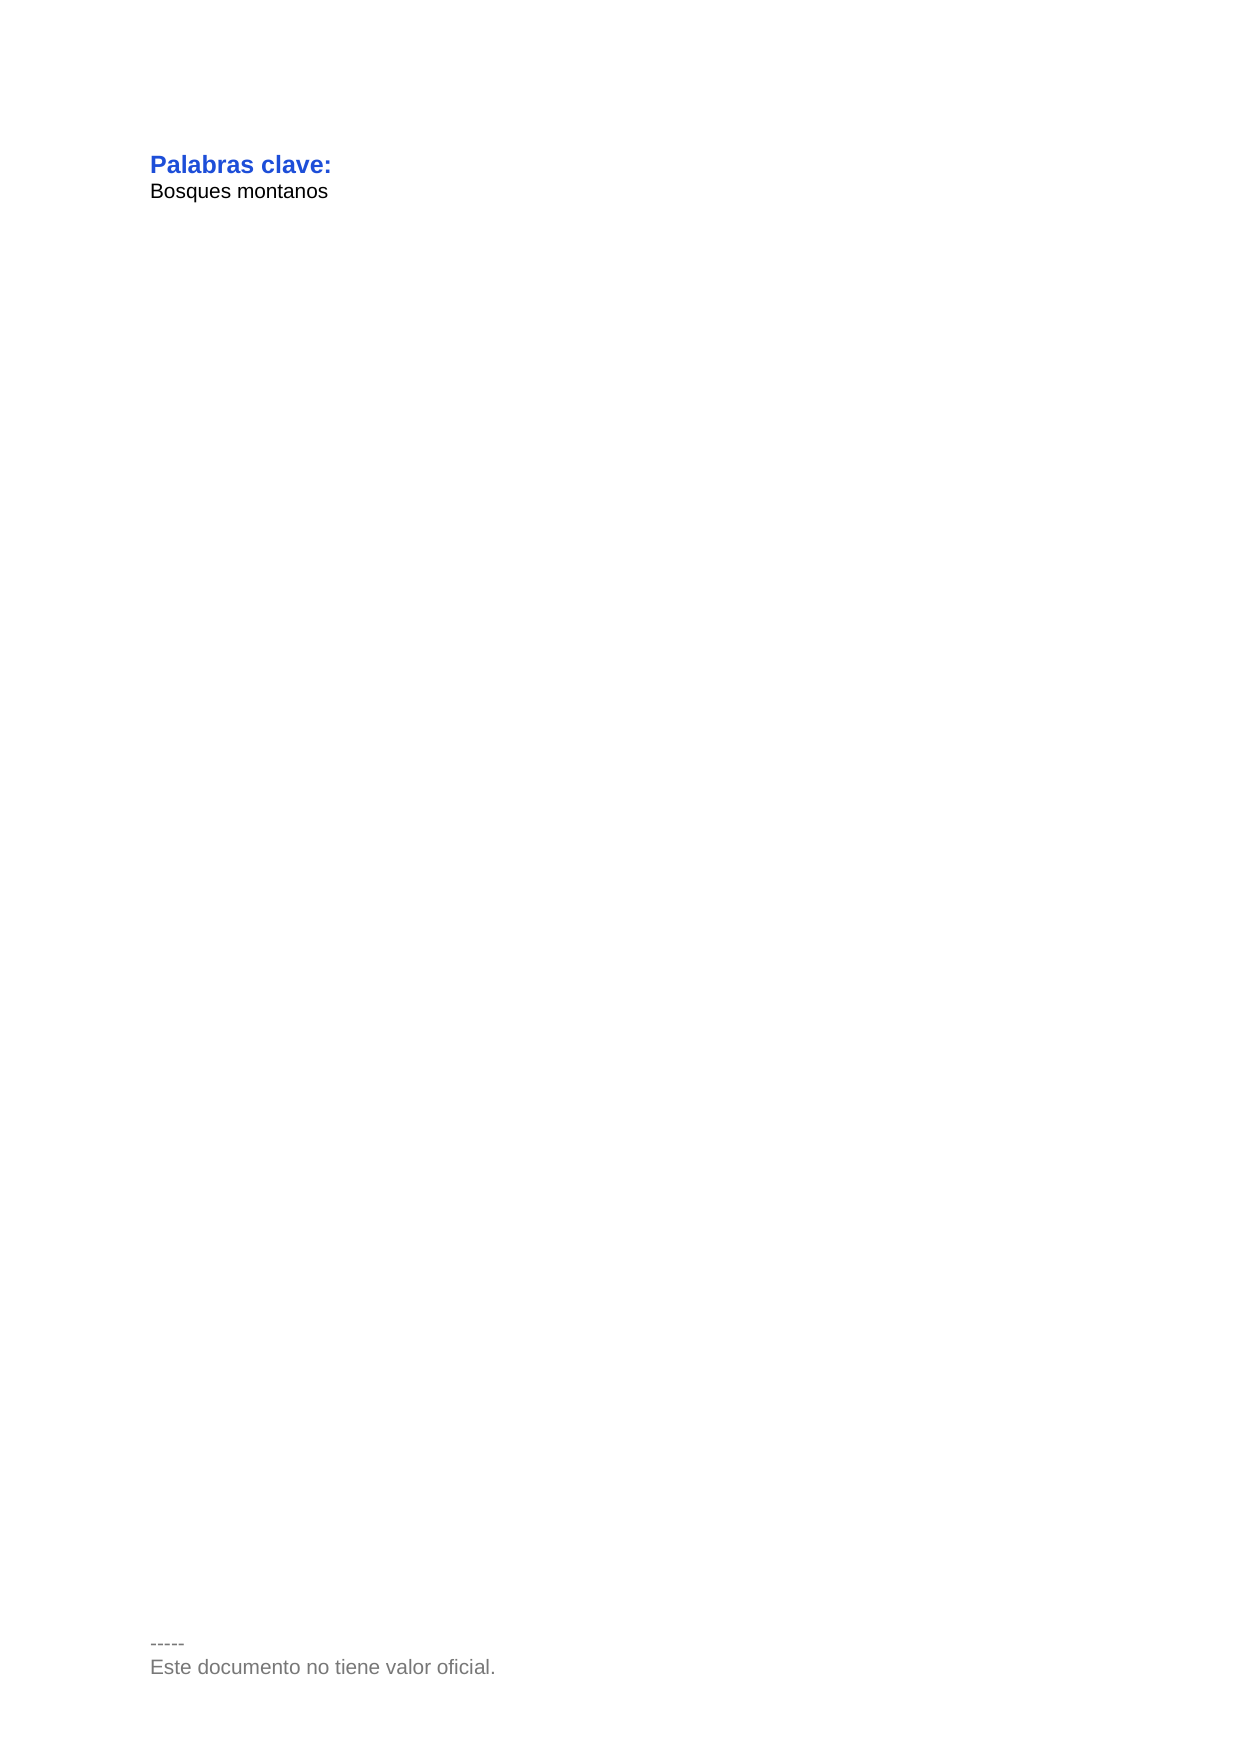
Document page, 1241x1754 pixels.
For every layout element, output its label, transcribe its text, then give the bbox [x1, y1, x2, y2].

text Bosques montanos [150, 179, 1090, 203]
text Palabras clave: [150, 150, 1090, 179]
